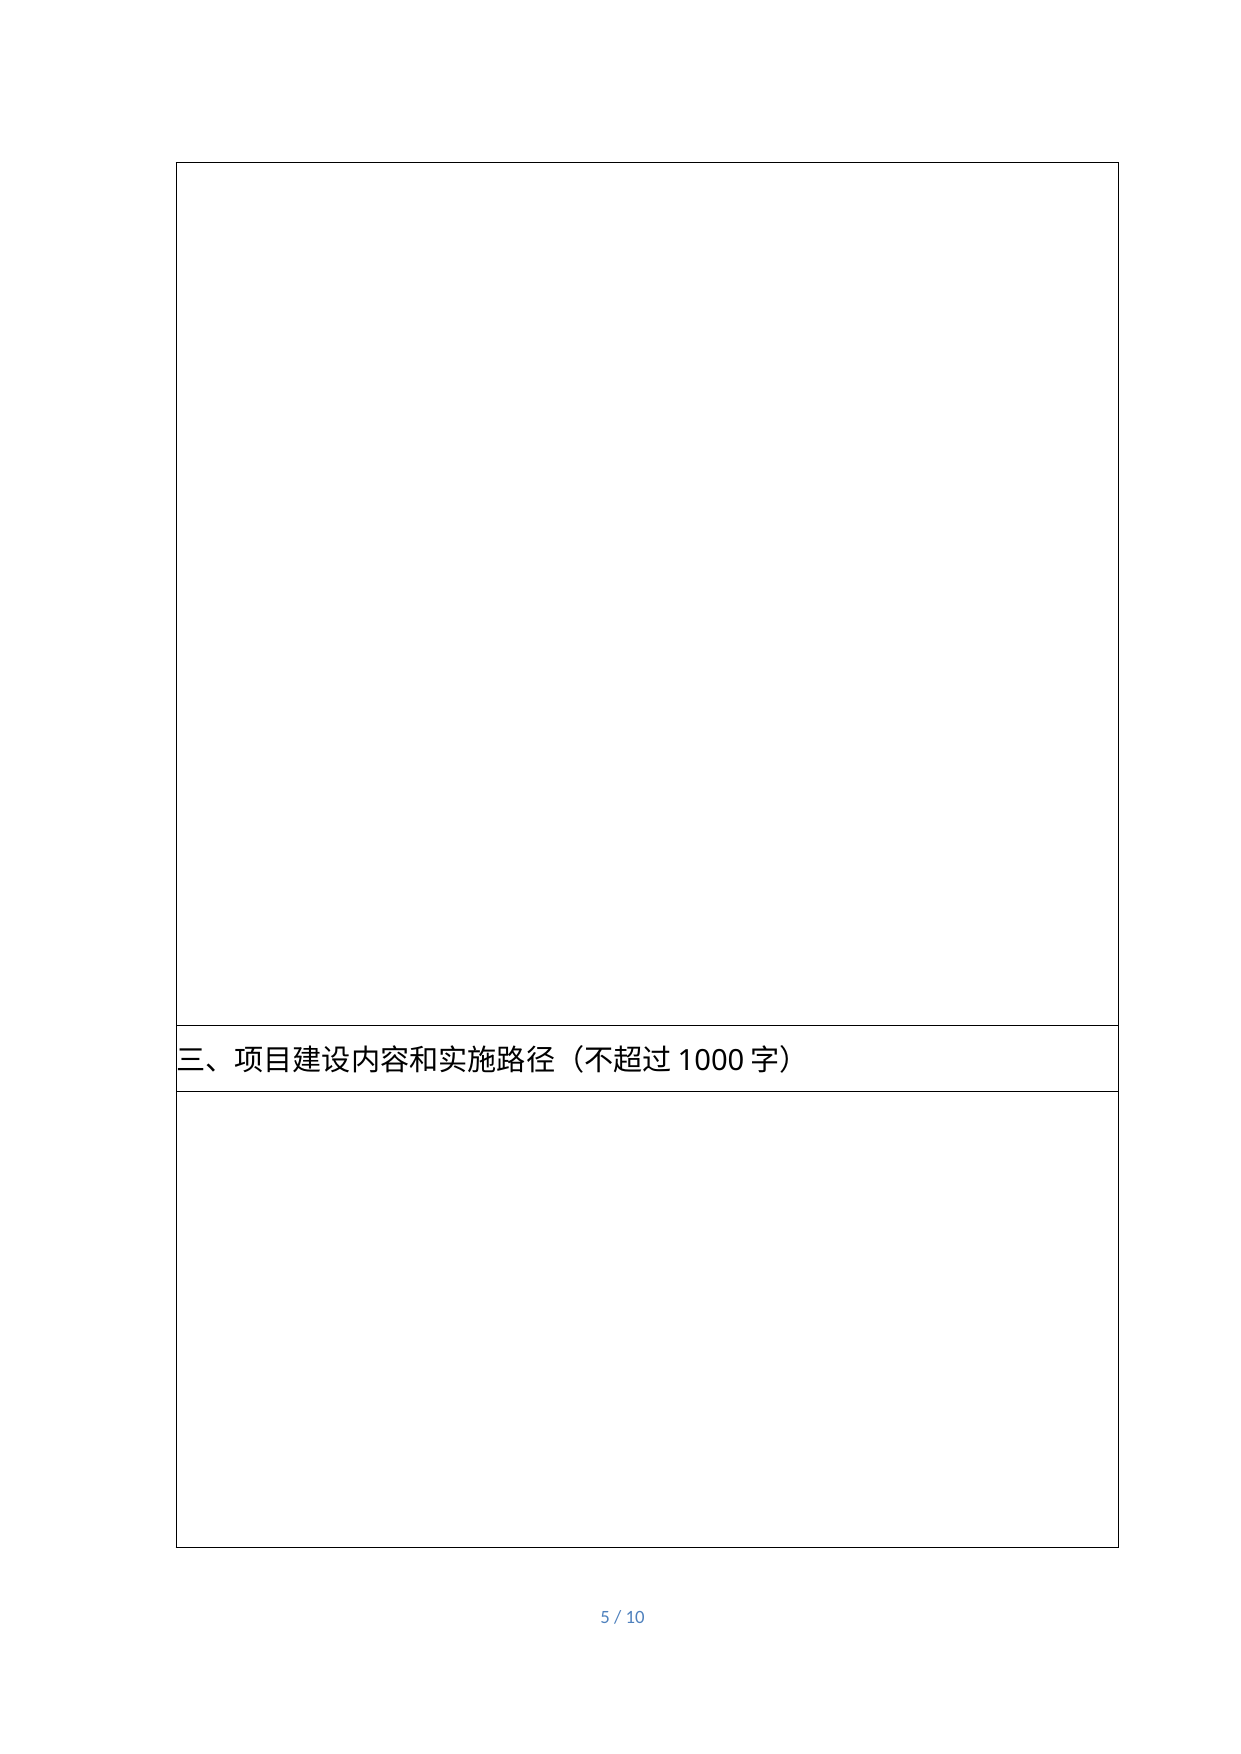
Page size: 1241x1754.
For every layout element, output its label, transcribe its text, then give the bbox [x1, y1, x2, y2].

table_cell [177, 163, 1118, 1025]
table_cell [177, 1092, 1118, 1547]
table_cell 三、项目建设内容和实施路径（不超过1000字） [177, 1026, 1118, 1091]
